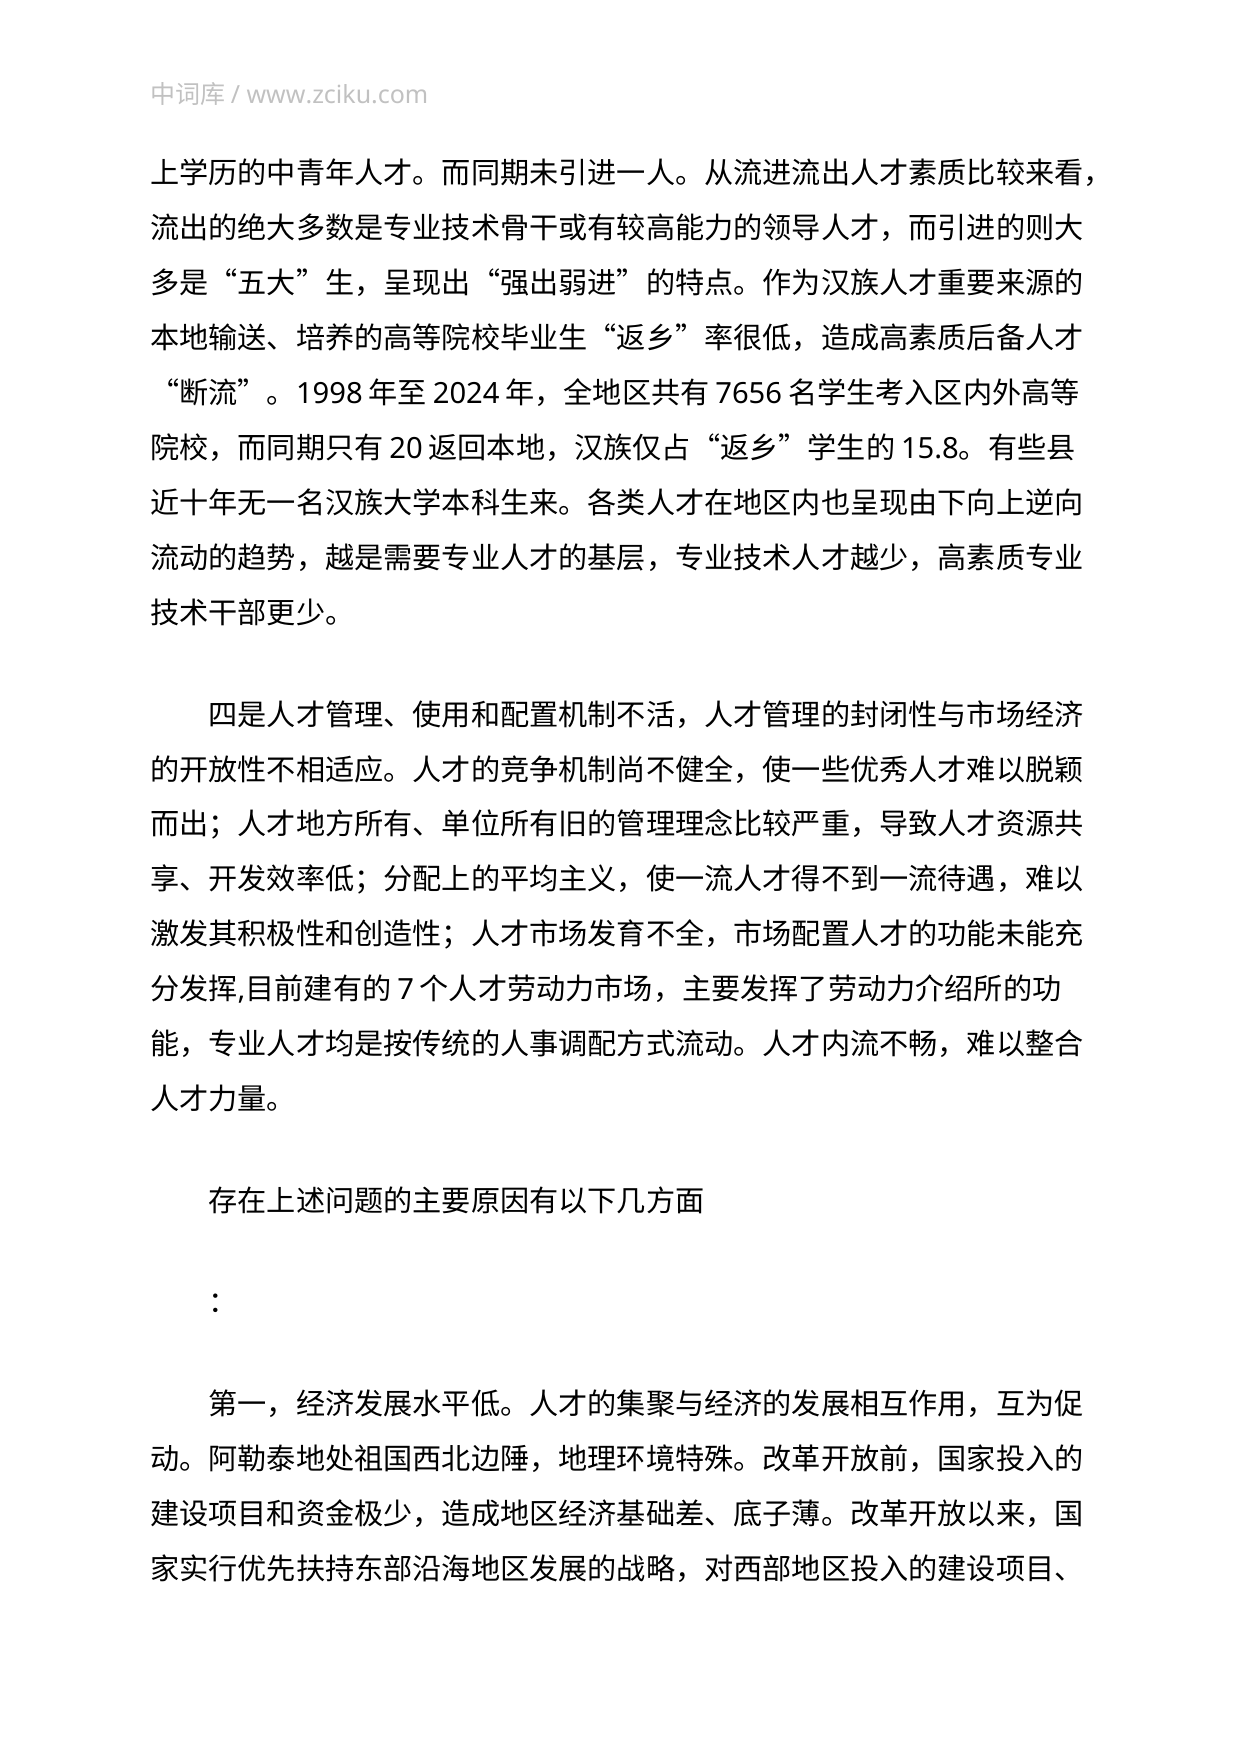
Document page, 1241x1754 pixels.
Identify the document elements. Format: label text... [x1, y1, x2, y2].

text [150, 150, 1090, 632]
text ： [150, 1279, 1090, 1321]
text 四是人才管理、使用和配置机制不活，人才管理的封闭性与市场经济的开放性不相适应。人才的竞争机制尚不健全，使一些优秀人才难以脱颖而出；人才地方所有、单位所有旧的管理理念比较严重，导致人才资源共享、开发效率低；分配上的平均主义，使一流人才得不到一流待遇，难以激发其积极性和创造性；人才市场发育不全，市场配置人才的功能未能充分发挥,目前建有的7个人才劳动力市场，主要发挥了劳动力介绍所的功能，专业人才均是按传统的人事调配方式流动。人才内流不畅，难以整合人才力量。 [150, 691, 1090, 1118]
text 存在上述问题的主要原因有以下几方面 [150, 1177, 1090, 1219]
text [150, 1381, 1090, 1588]
